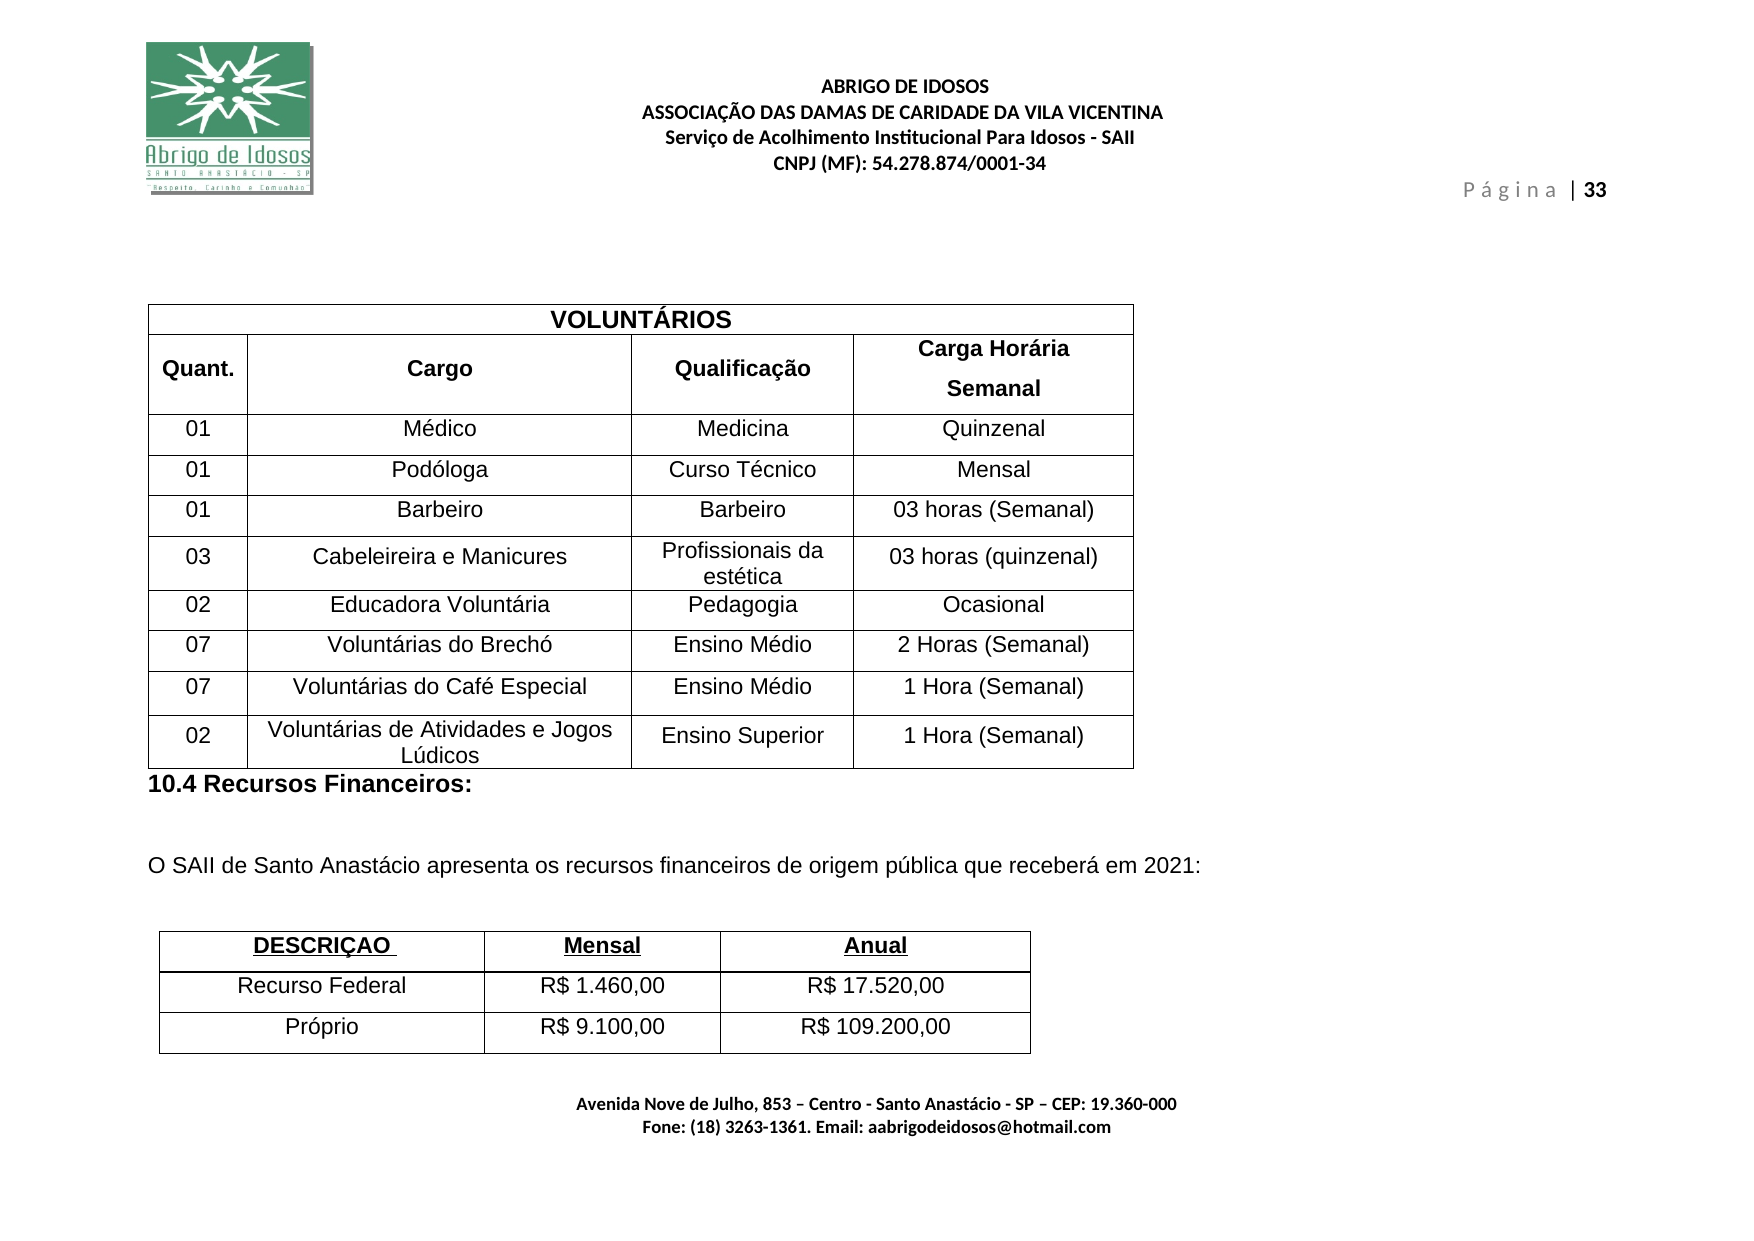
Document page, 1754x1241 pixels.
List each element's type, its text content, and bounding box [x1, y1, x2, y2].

table_cell Quinzenal [854, 415, 1133, 455]
table_cell Educadora Voluntária [248, 591, 631, 630]
table_cell Voluntárias do Café Especial [248, 672, 631, 714]
table_cell Cabeleireira e Manicures [248, 537, 631, 589]
table_cell Ocasional [854, 591, 1133, 630]
table_cell Próprio [160, 1013, 484, 1052]
table_cell R$ 1.460,00 [485, 973, 720, 1012]
table_cell Ensino Superior [632, 716, 853, 768]
table_cell Carga Horária Semanal [854, 335, 1133, 414]
table_cell 07 [149, 672, 247, 714]
table_cell 01 [149, 496, 247, 536]
table_cell R$ 9.100,00 [485, 1013, 720, 1052]
table_cell Medicina [632, 415, 853, 455]
table_header Anual [721, 932, 1030, 971]
table_cell 02 [149, 716, 247, 768]
table_cell Voluntárias do Brechó [248, 631, 631, 671]
table_cell Barbeiro [248, 496, 631, 536]
table_cell 07 [149, 631, 247, 671]
table_cell 01 [149, 456, 247, 495]
table_cell Ensino Médio [632, 672, 853, 714]
table_cell R$ 17.520,00 [721, 973, 1030, 1012]
table_cell Ensino Médio [632, 631, 853, 671]
table_cell Podóloga [248, 456, 631, 495]
table_cell 1 Hora (Semanal) [854, 716, 1133, 768]
text 10.4 Recursos Financeiros: [148, 769, 1606, 798]
table_cell 01 [149, 415, 247, 455]
table_cell 02 [149, 591, 247, 630]
table_cell Profissionais da estética [632, 537, 853, 589]
table_cell Médico [248, 415, 631, 455]
table_cell Qualificação [632, 335, 853, 414]
table_header VOLUNTÁRIOS [149, 305, 1133, 334]
table_cell Voluntárias de Atividades e Jogos Lúdicos [248, 716, 631, 768]
table_cell 03 horas (quinzenal) [854, 537, 1133, 589]
table_cell Mensal [854, 456, 1133, 495]
table_cell Barbeiro [632, 496, 853, 536]
table_cell Quant. [149, 335, 247, 414]
table_cell R$ 109.200,00 [721, 1013, 1030, 1052]
table_cell 03 [149, 537, 247, 589]
table_cell Pedagogia [632, 591, 853, 630]
table_cell Curso Técnico [632, 456, 853, 495]
table_header DESCRIÇAO [160, 932, 484, 971]
text O SAII de Santo Anastácio apresenta os recursos financeiros de origem pública que receberá em 2021: [148, 852, 1606, 878]
picture [146, 42, 310, 191]
table_cell Recurso Federal [160, 973, 484, 1012]
table_header Mensal [485, 932, 720, 971]
table_cell 1 Hora (Semanal) [854, 672, 1133, 714]
table_cell Cargo [248, 335, 631, 414]
table_cell 2 Horas (Semanal) [854, 631, 1133, 671]
table_cell 03 horas (Semanal) [854, 496, 1133, 536]
